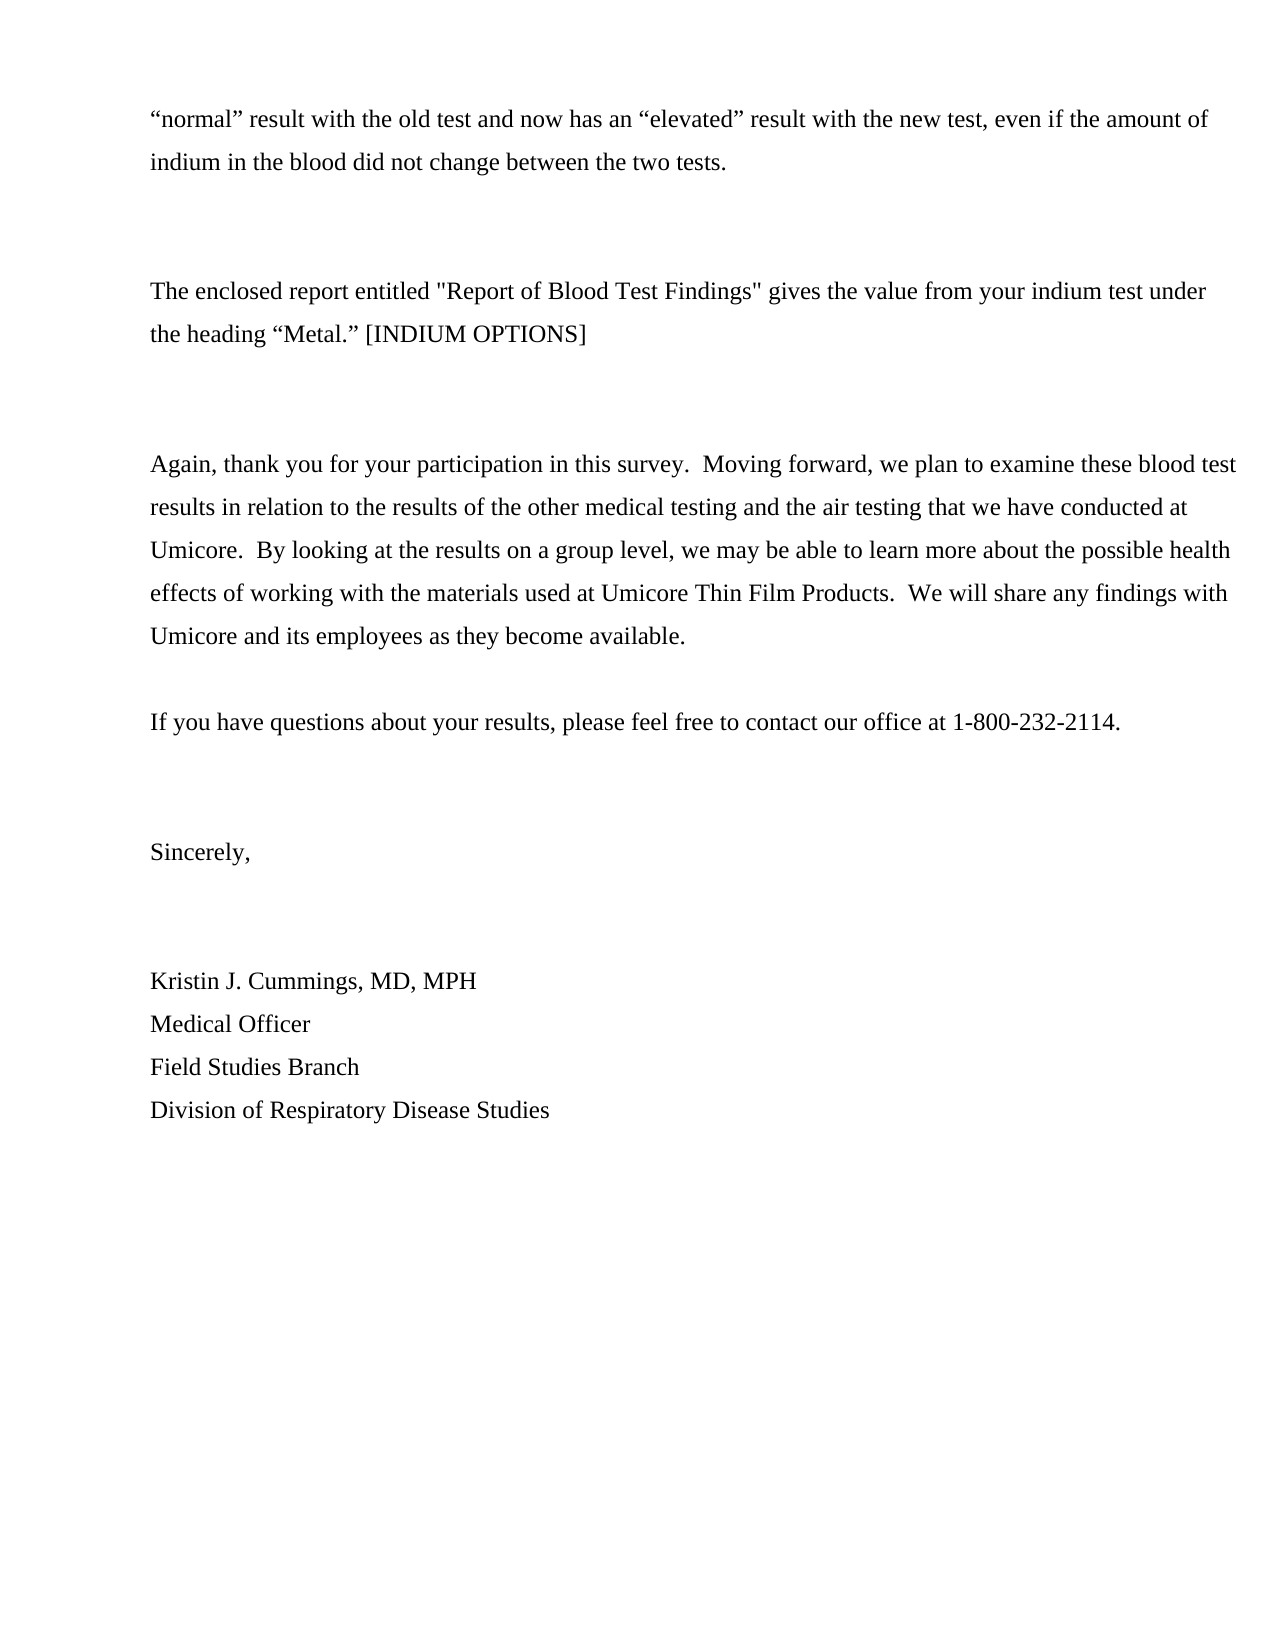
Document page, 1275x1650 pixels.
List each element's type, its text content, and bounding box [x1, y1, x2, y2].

text Again, thank you for your participation in this survey. Moving forward, we plan to examine these blood test results in relation to the results of the other medical testing and the air testing that we have conducted at Umicore. By looking at the results on a group level, we may be able to learn more about the possible health effects of working with the materials used at Umicore Thin Film Products. We will share any findings with Umicore and its employees as they become available. [150, 449, 1237, 650]
text The enclosed report entitled "Report of Blood Test Findings" gives the value from your indium test under the heading “Metal.” [INDIUM OPTIONS] [150, 276, 1237, 348]
text If you have questions about your results, please feel free to contact our office at 1-800-232-2114. [150, 707, 1237, 736]
text Division of Respiratory Disease Studies [150, 1096, 1237, 1124]
text Sincerely, [150, 837, 1237, 866]
text Medical Officer [150, 1009, 1237, 1038]
text Field Studies Branch [150, 1052, 1237, 1081]
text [150, 104, 1237, 176]
text Kristin J. Cummings, MD, MPH [150, 966, 1237, 995]
